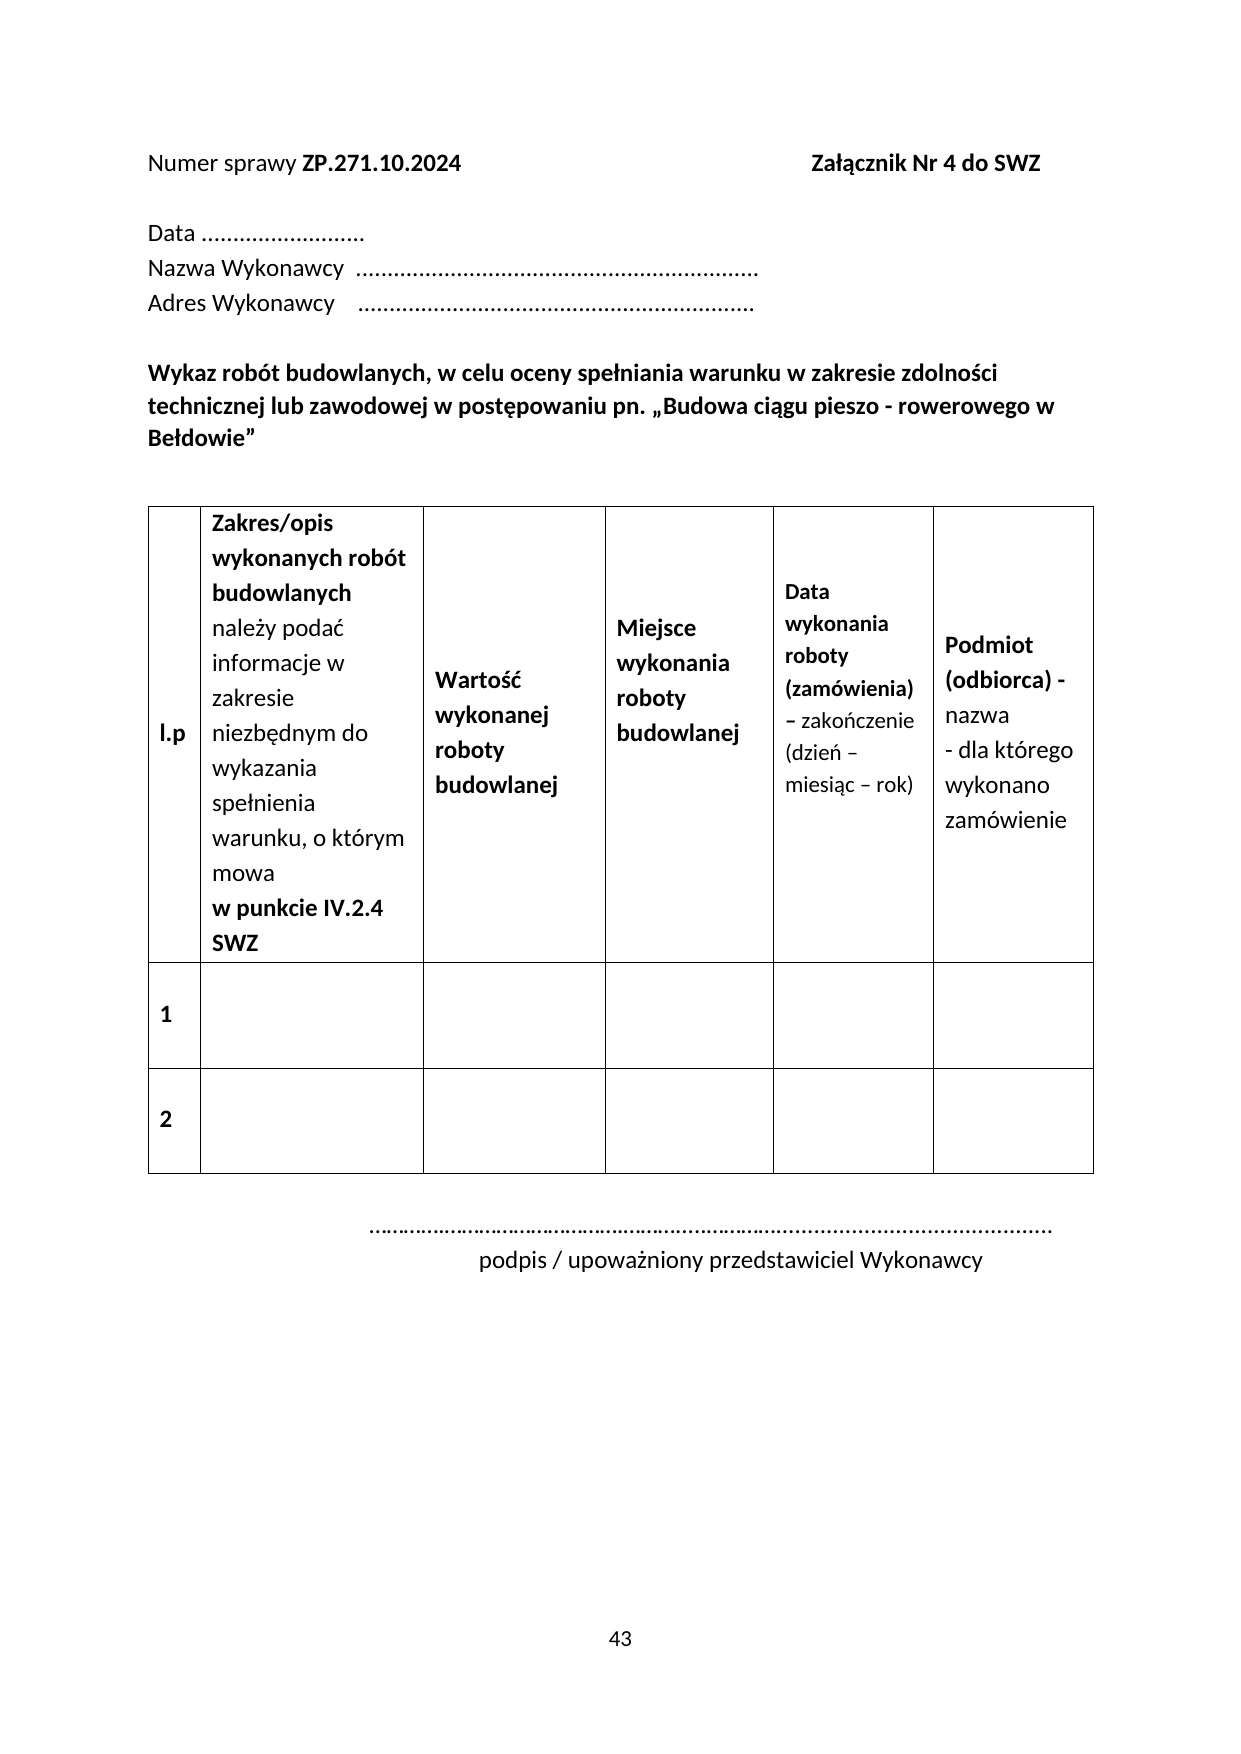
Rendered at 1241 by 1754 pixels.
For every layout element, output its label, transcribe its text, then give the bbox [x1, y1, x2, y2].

text Numer sprawy ZP.271.10.2024 Załącznik Nr 4 do SWZ [148, 148, 1093, 178]
text Data .......................... [148, 218, 1093, 248]
text Nazwa Wykonawcy ................................................................ [148, 253, 1093, 283]
table_cell [201, 1069, 423, 1173]
text ………….………………………….……….....…………............................................ [295, 1209, 1093, 1240]
table_cell [934, 1069, 1093, 1173]
table_cell [606, 1069, 773, 1173]
text Adres Wykonawcy ............................................................... [148, 288, 1093, 318]
text podpis / upoważniony przedstawiciel Wykonawcy [295, 1244, 1093, 1275]
table_cell [424, 963, 605, 1067]
table_cell [774, 963, 933, 1067]
table_cell 2 [149, 1069, 200, 1173]
table_cell [934, 963, 1093, 1067]
table_cell [606, 963, 773, 1067]
table_header Wartość wykonanej roboty budowlanej [424, 507, 605, 962]
table_cell [201, 963, 423, 1067]
table_cell 1 [149, 963, 200, 1067]
table_header Podmiot (odbiorca) - nazwa - dla którego wykonano zamówienie [934, 507, 1093, 962]
table_cell [774, 1069, 933, 1173]
table_cell [424, 1069, 605, 1173]
table_header Data wykonania roboty (zamówienia) – zakończenie (dzień – miesiąc – rok) [774, 507, 933, 962]
table_header Miejsce wykonania roboty budowlanej [606, 507, 773, 962]
table_header l.p [149, 507, 200, 962]
table_header Zakres/opis wykonanych robót budowlanych należy podać informacje w zakresie niezbędnym do wykazania spełnienia warunku, o którym mowa w punkcie IV.2.4 SWZ [201, 507, 423, 962]
text Wykaz robót budowlanych, w celu oceny spełniania warunku w zakresie zdolności technicznej lub zawodowej w postępowaniu pn. „Budowa ciągu pieszo - rowerowego w Bełdowie” [148, 358, 1093, 453]
